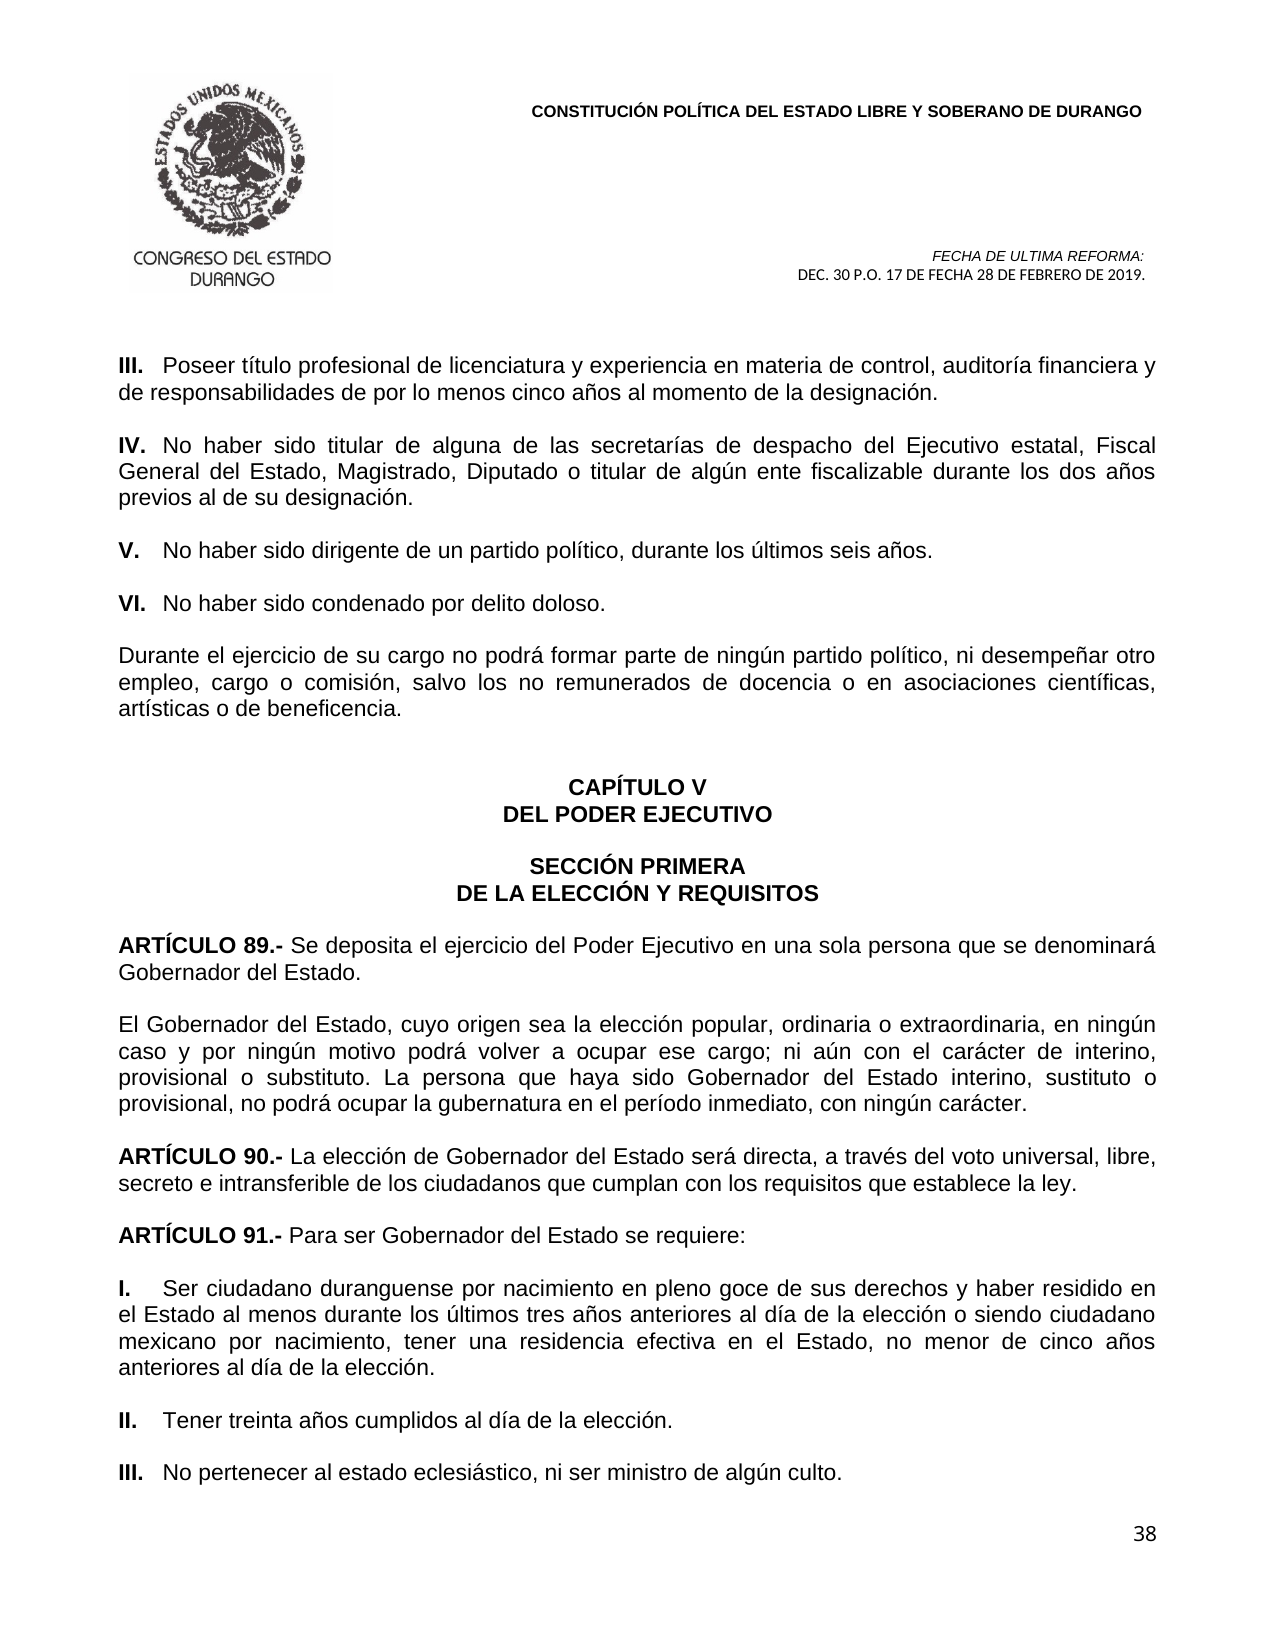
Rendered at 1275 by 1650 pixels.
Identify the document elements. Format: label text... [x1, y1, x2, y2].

picture [129, 73, 333, 293]
list Poseer título profesional de licenciatura y experiencia en materia de control, auditoría financiera y de responsabilidades de por lo menos cinco años al momento de la designación. [118, 352, 1157, 405]
subtitle DE LA ELECCIÓN Y REQUISITOS [118, 879, 1157, 906]
text ARTÍCULO 90.- La elección de Gobernador del Estado será directa, a través del voto universal, libre, secreto e intransferible de los ciudadanos que cumplan con los requisitos que establece la ley. [118, 1143, 1157, 1196]
list Ser ciudadano duranguense por nacimiento en pleno goce de sus derechos y haber residido en el Estado al menos durante los últimos tres años anteriores al día de la elección o siendo ciudadano mexicano por nacimiento, tener una residencia efectiva en el Estado, no menor de cinco años anteriores al día de la elección. [118, 1275, 1157, 1380]
text El Gobernador del Estado, cuyo origen sea la elección popular, ordinaria o extraordinaria, en ningún caso y por ningún motivo podrá volver a ocupar ese cargo; ni aún con el carácter de interino, provisional o substituto. La persona que haya sido Gobernador del Estado interino, sustituto o provisional, no podrá ocupar la gubernatura en el período inmediato, con ningún carácter. [118, 1011, 1157, 1117]
text Durante el ejercicio de su cargo no podrá formar parte de ningún partido político, ni desempeñar otro empleo, cargo o comisión, salvo los no remunerados de docencia o en asociaciones científicas, artísticas o de beneficencia. [118, 642, 1157, 721]
list No haber sido titular de alguna de las secretarías de despacho del Ejecutivo estatal, Fiscal General del Estado, Magistrado, Diputado o titular de algún ente fiscalizable durante los dos años previos al de su designación. [118, 432, 1157, 511]
subtitle SECCIÓN PRIMERA [118, 853, 1157, 879]
text ARTÍCULO 91.- Para ser Gobernador del Estado se requiere: [118, 1222, 1157, 1248]
text ARTÍCULO 89.- Se deposita el ejercicio del Poder Ejecutivo en una sola persona que se denominará Gobernador del Estado. [118, 932, 1157, 985]
list No haber sido condenado por delito doloso. [118, 590, 1157, 616]
list No pertenecer al estado eclesiástico, ni ser ministro de algún culto. [118, 1459, 1157, 1486]
list No haber sido dirigente de un partido político, durante los últimos seis años. [118, 537, 1157, 563]
subtitle DEL PODER EJECUTIVO [118, 801, 1157, 827]
list Tener treinta años cumplidos al día de la elección. [118, 1407, 1157, 1433]
subtitle CAPÍTULO V [118, 774, 1157, 801]
